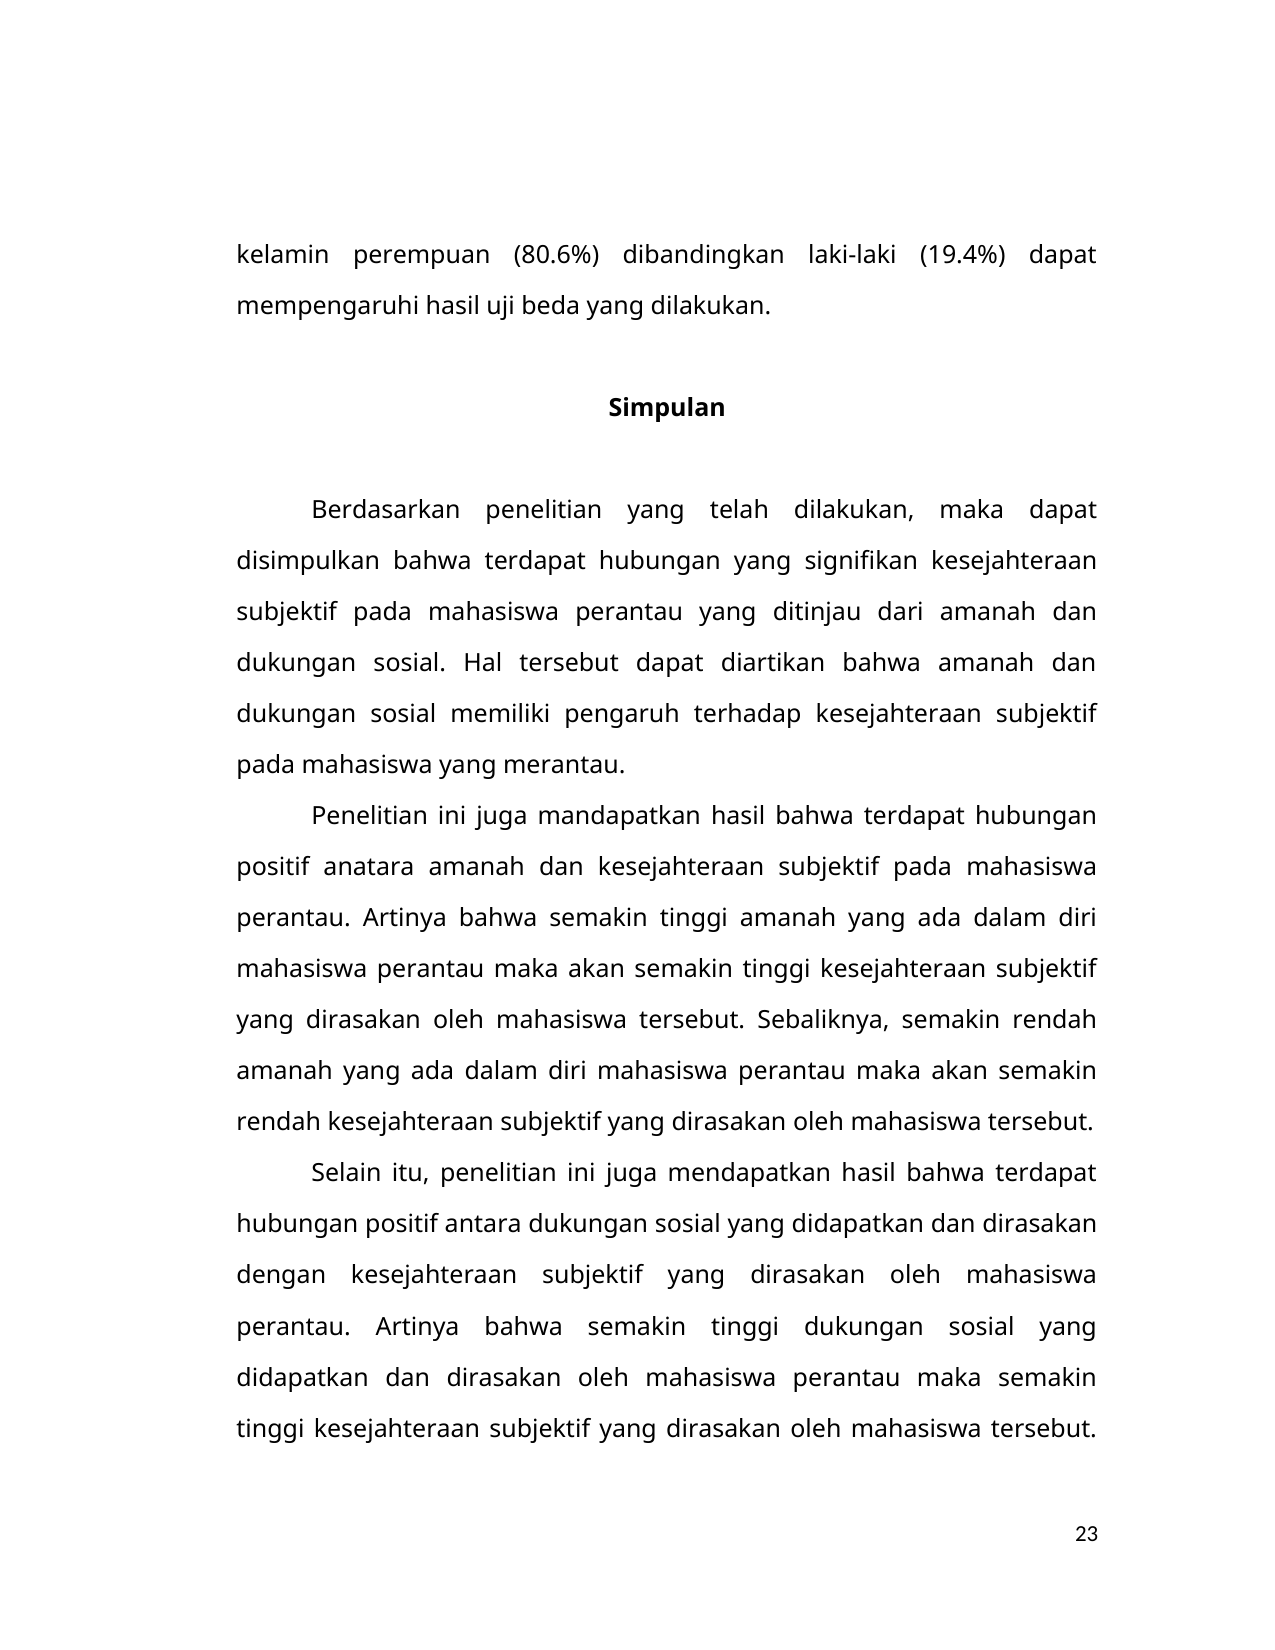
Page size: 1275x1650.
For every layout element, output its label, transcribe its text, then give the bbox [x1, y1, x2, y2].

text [236, 236, 1098, 321]
text Penelitian ini juga mandapatkan hasil bahwa terdapat hubungan positif anatara amanah dan kesejahteraan subjektif pada mahasiswa perantau. Artinya bahwa semakin tinggi amanah yang ada dalam diri mahasiswa perantau maka akan semakin tinggi kesejahteraan subjektif yang dirasakan oleh mahasiswa tersebut. Sebaliknya, semakin rendah amanah yang ada dalam diri mahasiswa perantau maka akan semakin rendah kesejahteraan subjektif yang dirasakan oleh mahasiswa tersebut. [236, 798, 1098, 1138]
text Berdasarkan penelitian yang telah dilakukan, maka dapat disimpulkan bahwa terdapat hubungan yang signifikan kesejahteraan subjektif pada mahasiswa perantau yang ditinjau dari amanah dan dukungan sosial. Hal tersebut dapat diartikan bahwa amanah dan dukungan sosial memiliki pengaruh terhadap kesejahteraan subjektif pada mahasiswa yang merantau. [236, 491, 1098, 781]
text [236, 1155, 1098, 1444]
text Simpulan [236, 389, 1098, 423]
